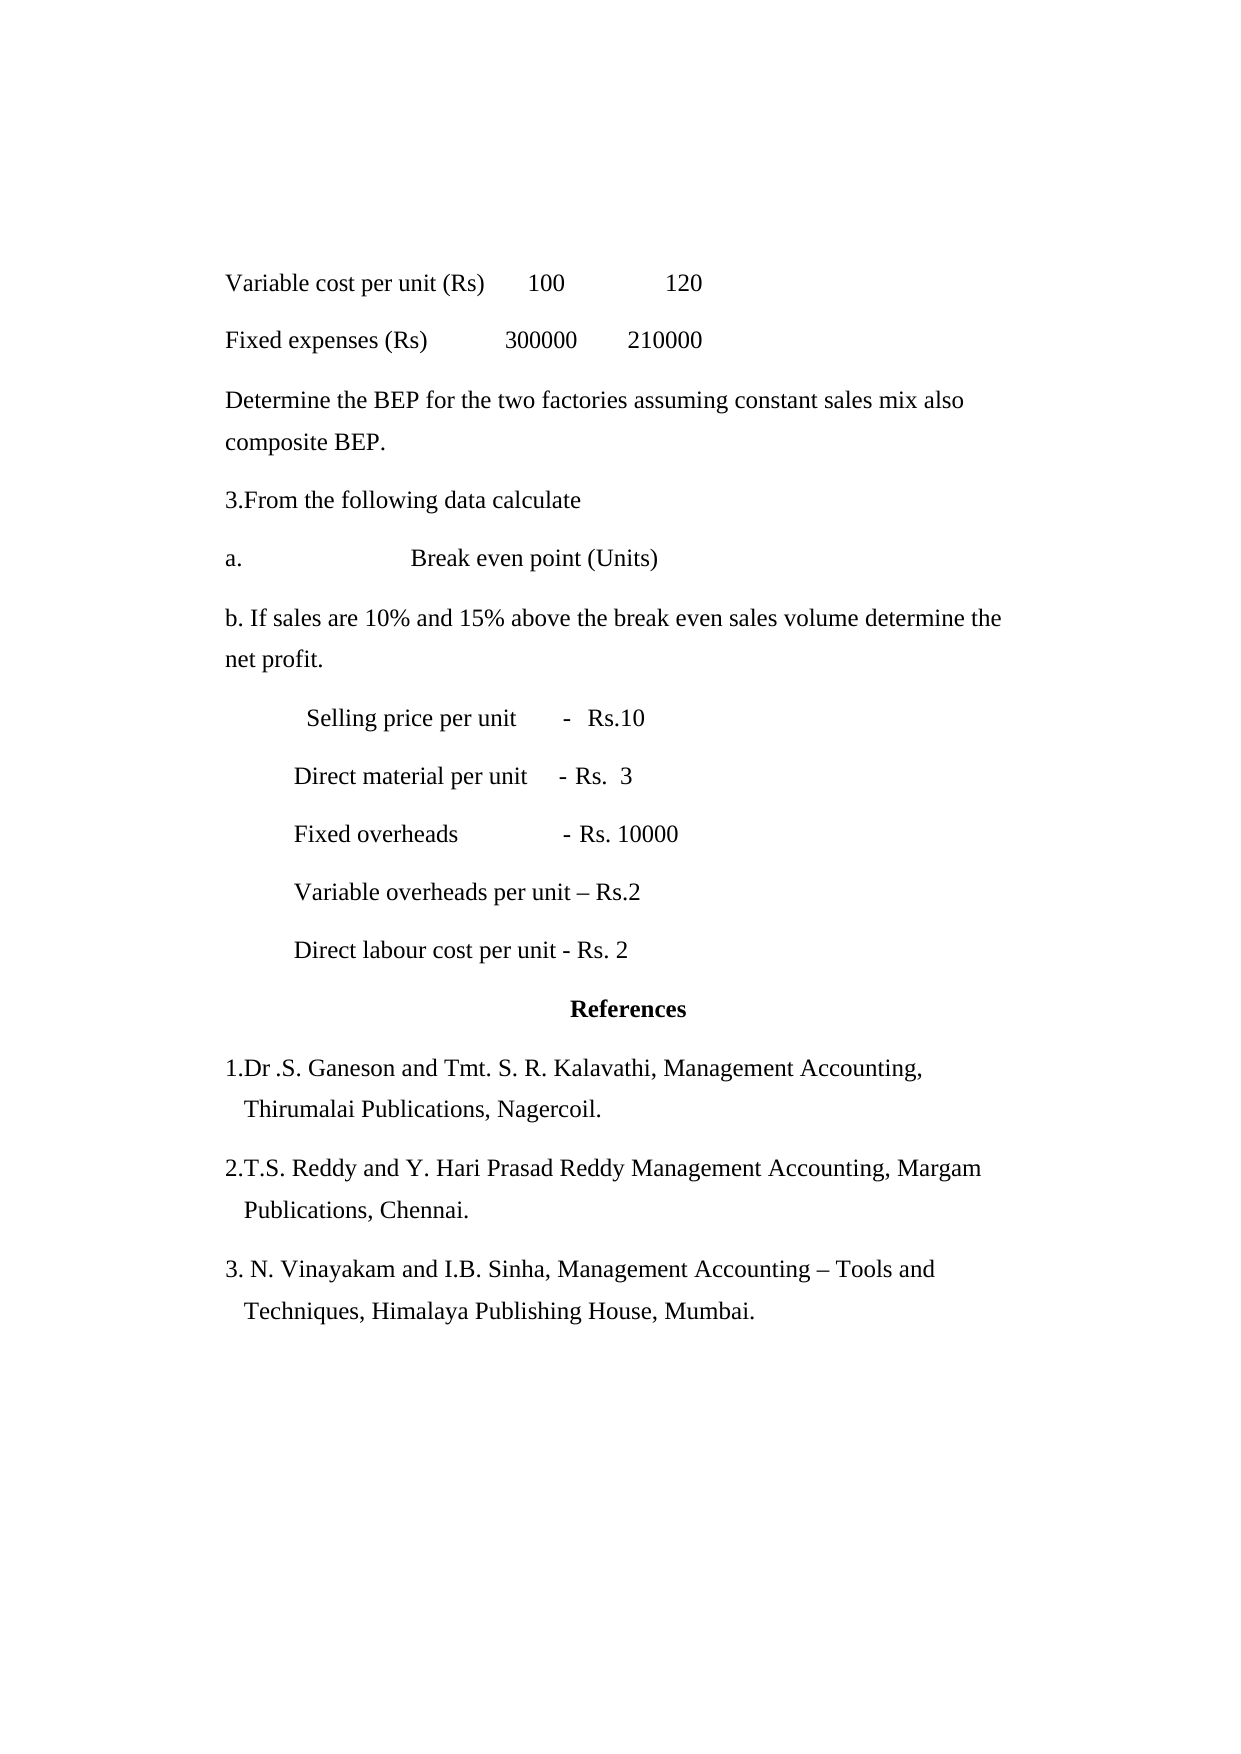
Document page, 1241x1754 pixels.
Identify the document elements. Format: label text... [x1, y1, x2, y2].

text 1.Dr .S. Ganeson and Tmt. S. R. Kalavathi, Management Accounting, Thirumalai Publications, Nagercoil. [225, 1053, 1029, 1123]
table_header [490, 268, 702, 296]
text a. Break even point (Units) [225, 543, 1090, 572]
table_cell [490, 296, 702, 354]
text Determine the BEP for the two factories assuming constant sales mix also composite BEP. [225, 385, 1029, 456]
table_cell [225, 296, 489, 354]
text Direct labour cost per unit - Rs. 2 [294, 935, 1090, 964]
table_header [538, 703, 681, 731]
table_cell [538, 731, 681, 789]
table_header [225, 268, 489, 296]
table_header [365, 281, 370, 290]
text 2.T.S. Reddy and Y. Hari Prasad Reddy Management Accounting, Margam Publications, Chennai. [225, 1153, 1031, 1224]
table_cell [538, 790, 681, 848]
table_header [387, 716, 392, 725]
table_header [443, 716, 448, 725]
list N. Vinayakam and I.B. Sinha, Management Accounting – Tools and Techniques, Himalaya Publishing House, Mumbai. [225, 1254, 1031, 1325]
text References [150, 994, 1106, 1023]
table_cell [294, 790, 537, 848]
text Variable overheads per unit – Rs.2 [294, 877, 1090, 906]
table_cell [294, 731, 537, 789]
text b. If sales are 10% and 15% above the break even sales volume determine the net profit. [225, 603, 1031, 673]
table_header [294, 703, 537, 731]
text 3.From the following data calculate [225, 485, 1090, 514]
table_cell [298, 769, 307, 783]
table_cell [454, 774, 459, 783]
